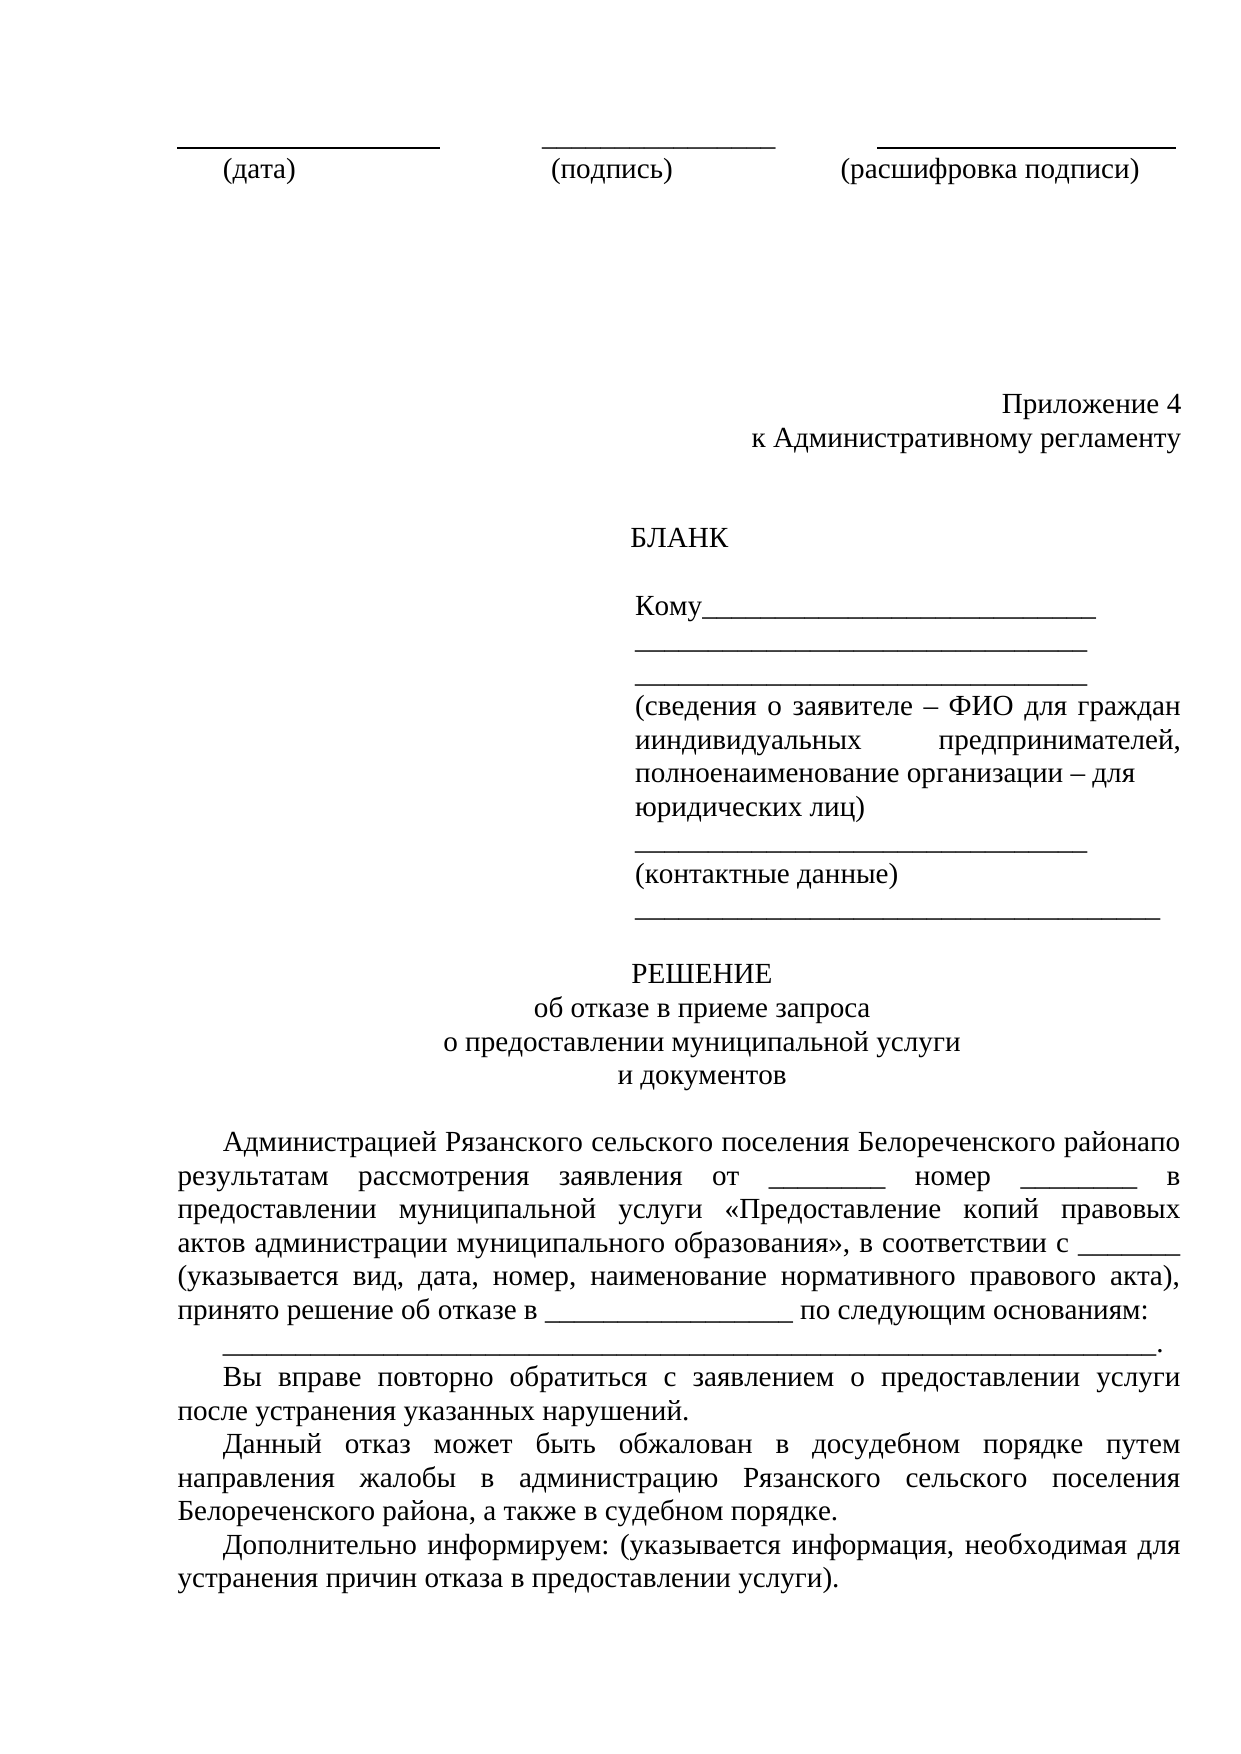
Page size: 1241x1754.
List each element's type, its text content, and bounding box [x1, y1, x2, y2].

text (контактные данные) [635, 856, 1181, 889]
text РЕШЕНИЕ [177, 957, 1181, 990]
text ____________________________________ [635, 889, 1181, 923]
text о предоставлении муниципальной услуги [177, 1024, 1181, 1057]
text Кому___________________________ [635, 588, 1181, 621]
text _______________________________ [635, 655, 1181, 688]
text к Административному регламенту [177, 420, 1181, 453]
text Дополнительно информируем: (указывается информация, необходимая для устранения причин отказа в предоставлении услуги). [177, 1527, 1181, 1594]
text юридических лиц) [635, 789, 1181, 822]
text и документов [177, 1057, 1181, 1091]
text об отказе в приеме запроса [177, 990, 1181, 1024]
text Вы вправе повторно обратиться с заявлением о предоставлении услуги после устранения указанных нарушений. [177, 1359, 1181, 1426]
text ________________ [177, 118, 1181, 152]
text (дата) (подпись) (расшифровка подписи) [177, 152, 1181, 185]
text Администрацией Рязанского сельского поселения Белореченского районапо результатам рассмотрения заявления от ________ номер ________ в предоставлении муниципальной услуги «Предоставление копий правовых актов администрации муниципального образования», в соответствии с _______ (указывается вид, дата, номер, наименование нормативного правового акта), принято решение об отказе в _________________ по следующим основаниям: [177, 1124, 1181, 1326]
text _______________________________ [635, 621, 1181, 655]
text _______________________________ [635, 822, 1181, 856]
text (сведения о заявителе – ФИО для граждан ииндивидуальных предпринимателей, полноенаименование организации – для [635, 688, 1181, 789]
text БЛАНК [177, 521, 1181, 554]
text ________________________________________________________________. [177, 1326, 1181, 1359]
text Приложение 4 [177, 386, 1181, 420]
text Данный отказ может быть обжалован в досудебном порядке путем направления жалобы в администрацию Рязанского сельского поселения Белореченского района, а также в судебном порядке. [177, 1426, 1181, 1527]
